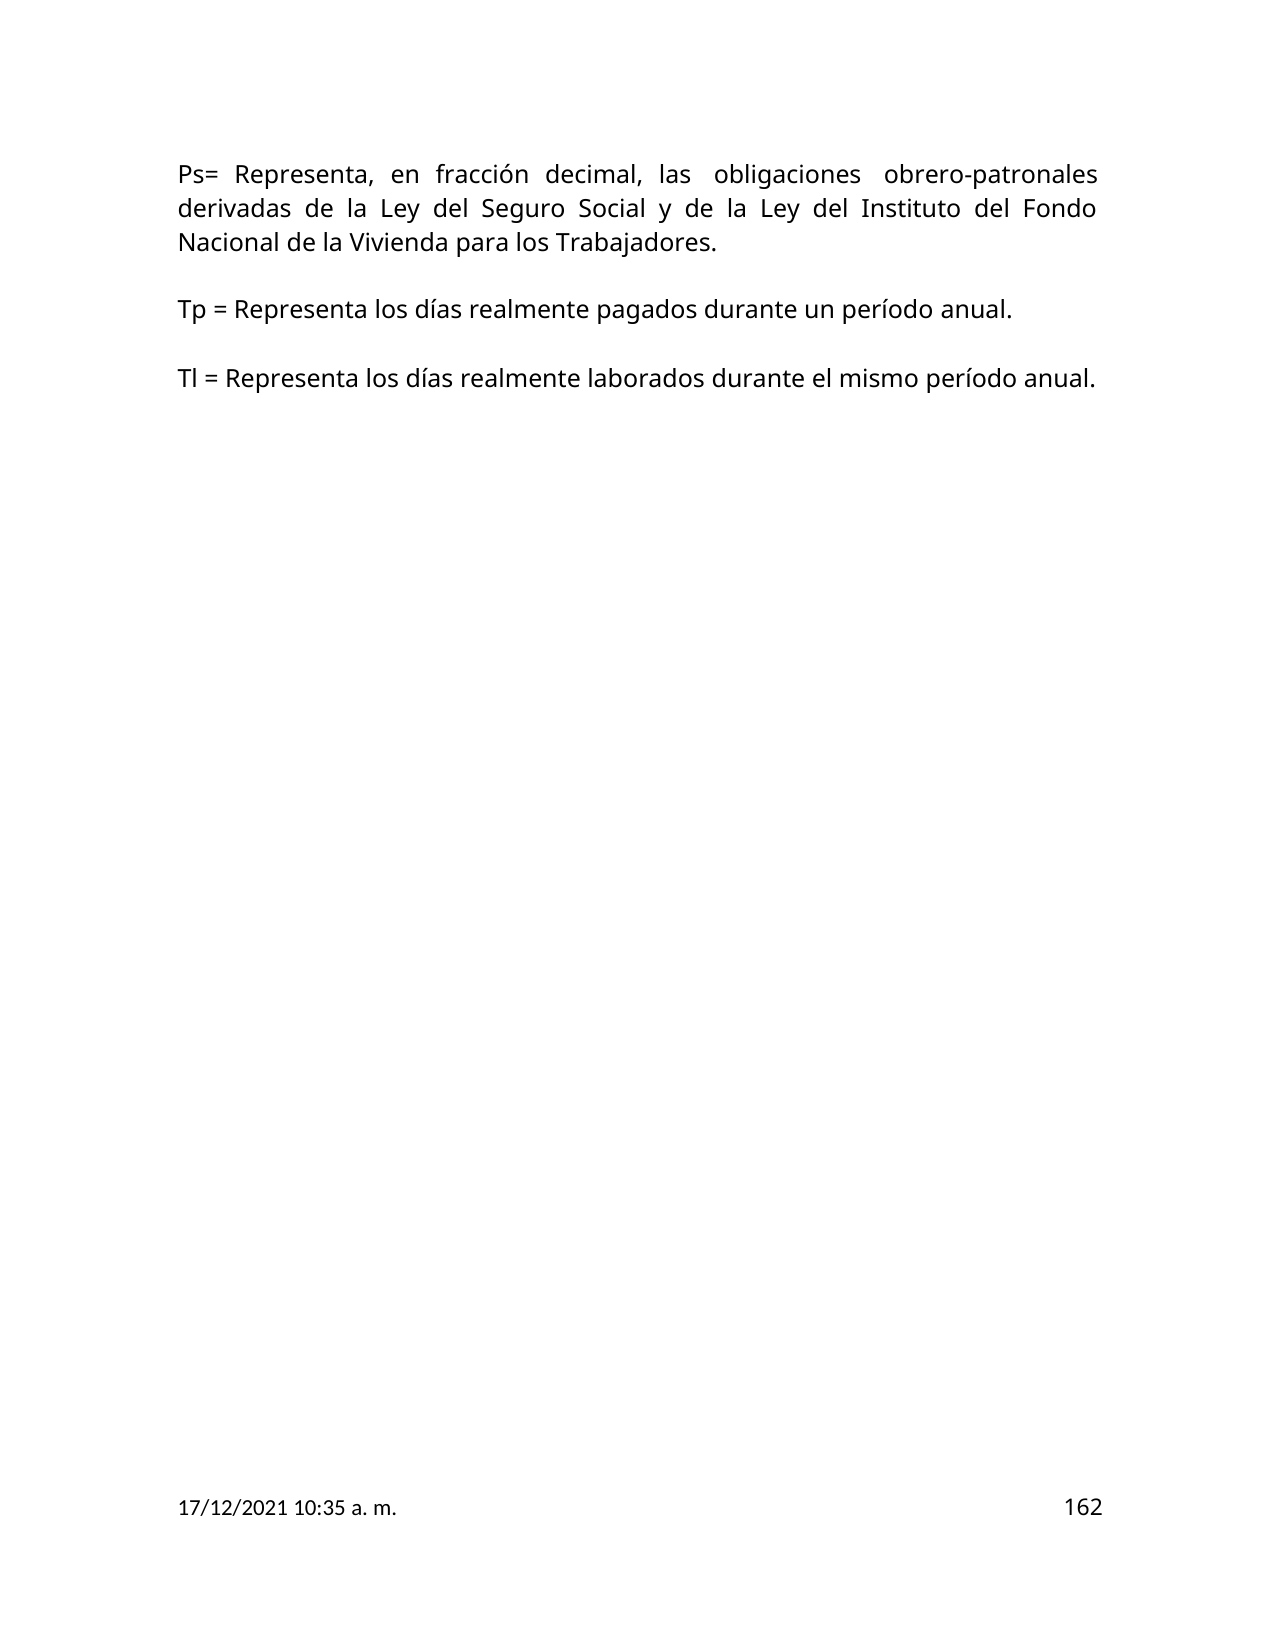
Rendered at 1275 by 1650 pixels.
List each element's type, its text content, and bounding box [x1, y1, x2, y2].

text Ps= Representa, en fracción decimal, las obligaciones obrero-patronales derivadas de la Ley del Seguro Social y de la Ley del Instituto del Fondo Nacional de la Vivienda para los Trabajadores. [177, 156, 1098, 258]
text Tl = Representa los días realmente laborados durante el mismo período anual. [177, 360, 1110, 394]
text Tp = Representa los días realmente pagados durante un período anual. [177, 292, 1110, 326]
